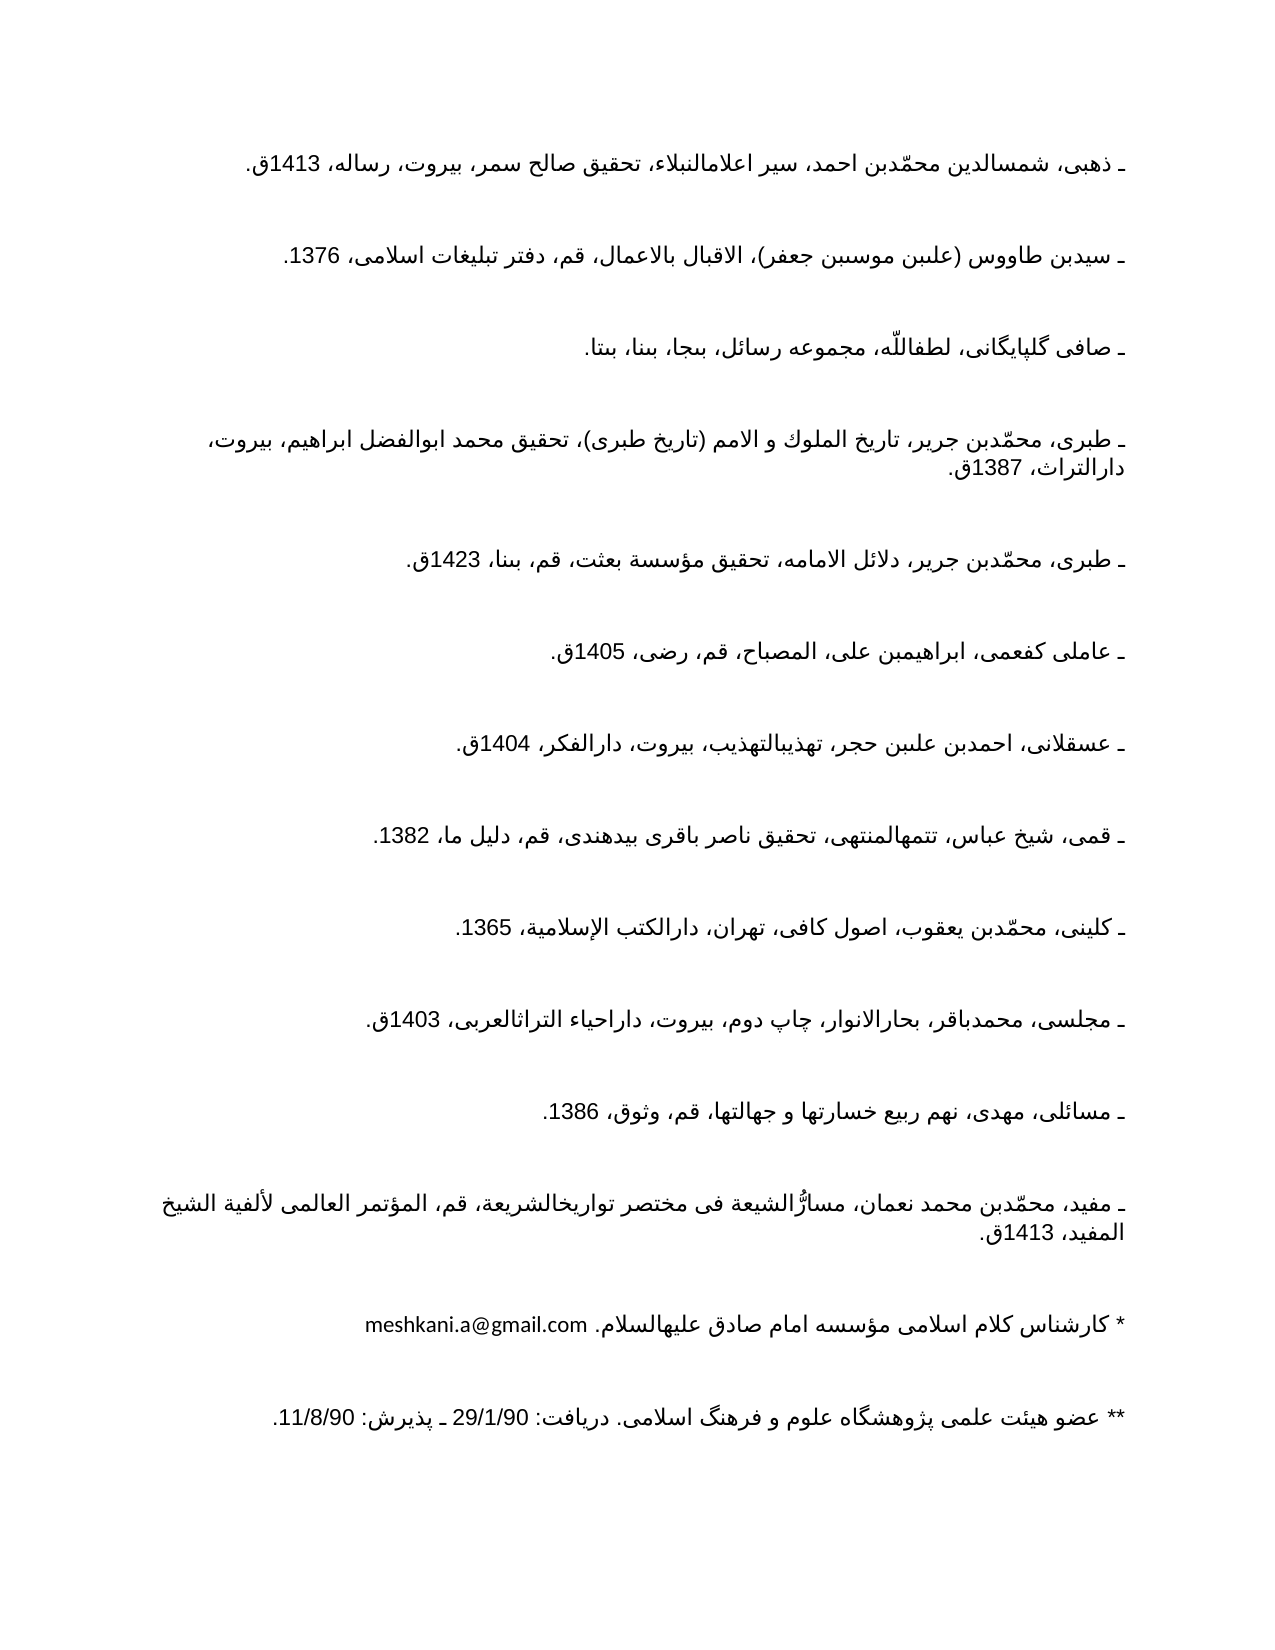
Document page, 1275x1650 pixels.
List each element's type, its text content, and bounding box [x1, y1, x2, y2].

text ـ كلينى، محمّدبن يعقوب، اصول كافى، تهران، دارالكتب الإسلامية، 1365. [150, 914, 1125, 941]
text ـ مسائلى، مهدى، نهم ربيع خسارت‏ها و جهالت‏ها، قم، وثوق، 1386. [150, 1098, 1125, 1124]
text ـ مجلسى، محمدباقر، بحارالانوار، چاپ دوم، بيروت، داراحياء التراث‏العربى، 1403ق. [150, 1006, 1125, 1033]
text ـ طبرى، محمّدبن جرير، تاريخ الملوك و الامم (تاريخ طبرى)، تحقيق محمد ابوالفضل ابراهيم، بيروت، دارالتراث، 1387ق. [150, 426, 1125, 481]
text ـ صافى گلپايگانى، لطف‏اللّه، مجموعه رسائل، بى‏جا، بى‏نا، بى‏تا. [150, 334, 1125, 360]
text ـ عاملى كفعمى، ابراهيم‏بن على، المصباح، قم، رضى، 1405ق. [150, 638, 1125, 665]
text ـ سيدبن طاووس (على‏بن موسى‏بن جعفر)، الاقبال بالاعمال، قم، دفتر تبليغات اسلامى، 1376. [150, 242, 1125, 268]
text * كارشناس كلام اسلامى مؤسسه امام صادق عليه‏السلام. meshkani.a@gmail.com [150, 1311, 1125, 1339]
text ـ طبرى، محمّدبن جرير، دلائل الامامه، تحقيق مؤسسة بعثت، قم، بى‏نا، 1423ق. [150, 546, 1125, 573]
text ـ عسقلانى، احمدبن على‏بن حجر، تهذيب‏التهذيب، بيروت، دارالفكر، 1404ق. [150, 730, 1125, 757]
text ـ مفيد، محمّدبن محمد نعمان، مسارُّالشيعة فى مختصر تواريخ‏الشريعة، قم، المؤتمر العالمى لألفية الشيخ المفيد، 1413ق. [150, 1190, 1125, 1245]
text ** عضو هيئت علمى پژوهشگاه علوم و فرهنگ اسلامى. دريافت: 29/1/90 ـ پذيرش: 11/8/90. [150, 1404, 1125, 1431]
text ـ ذهبى، شمس‏الدين محمّدبن احمد، سير اعلام‏النبلاء، تحقيق صالح سمر، بيروت، رساله، 1413ق. [150, 150, 1125, 176]
text ـ قمى، شيخ عباس، تتمه‏المنتهى، تحقيق ناصر باقرى بيدهندى، قم، دليل ما، 1382. [150, 822, 1125, 849]
